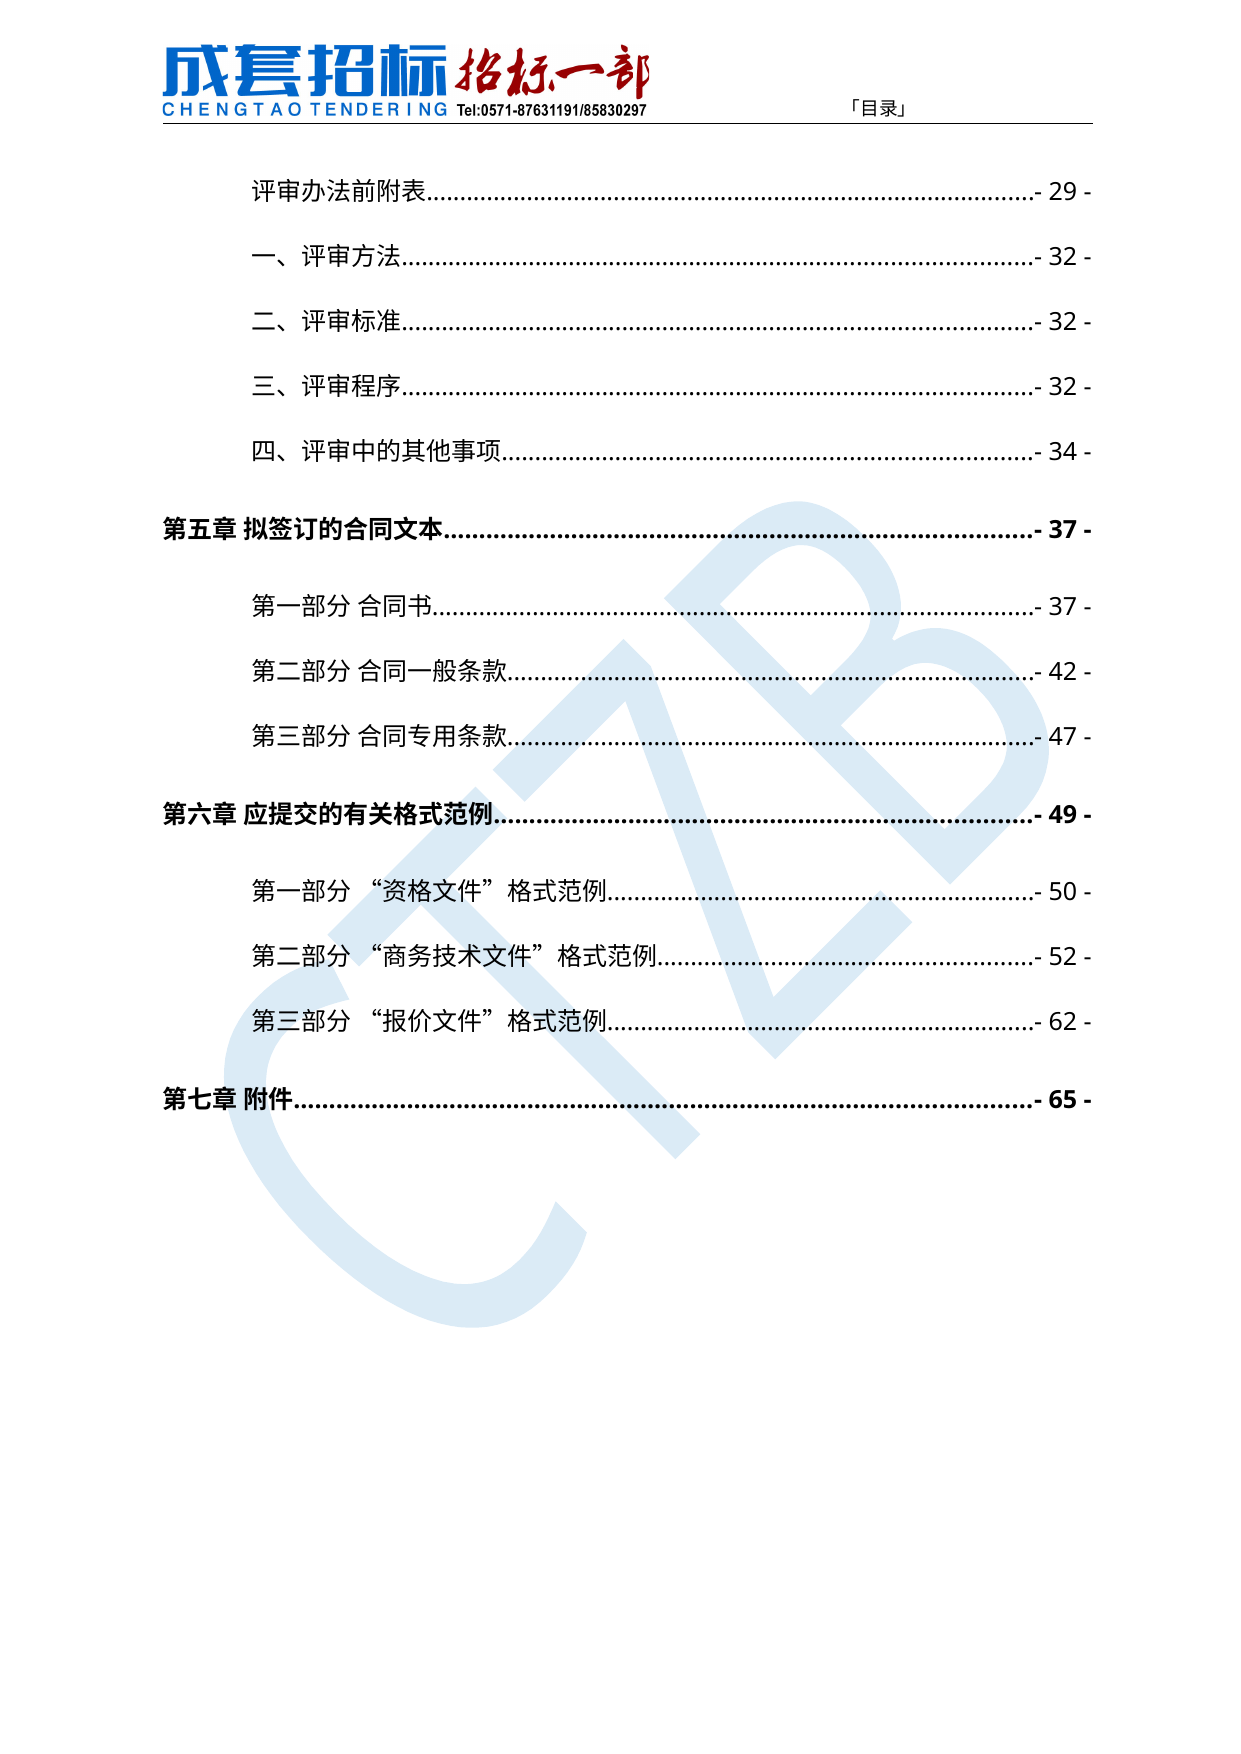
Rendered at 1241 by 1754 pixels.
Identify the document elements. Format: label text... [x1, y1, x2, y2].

text 三、评审程序 - 32 - [251, 352, 1093, 417]
text 一、评审方法 - 32 - [251, 222, 1093, 287]
text 第二部分 合同一般条款 - 42 - [251, 637, 1093, 702]
text 第三部分 “报价文件”格式范例 - 62 - [251, 987, 1093, 1052]
text 评审办法前附表 - 29 - [251, 157, 1093, 222]
text 第五章 拟签订的合同文本 - 37 - [162, 495, 1093, 560]
text 第六章 应提交的有关格式范例 - 49 - [162, 780, 1093, 845]
text 第一部分 “资格文件”格式范例 - 50 - [251, 857, 1093, 922]
text 第三部分 合同专用条款 - 47 - [251, 702, 1093, 767]
text 二、评审标准 - 32 - [251, 287, 1093, 352]
text 第一部分 合同书 - 37 - [251, 572, 1093, 637]
text 第七章 附件 - 65 - [162, 1065, 1093, 1130]
text 四、评审中的其他事项 - 34 - [251, 417, 1093, 482]
text 第二部分 “商务技术文件”格式范例 - 52 - [251, 922, 1093, 987]
picture [162, 44, 650, 116]
